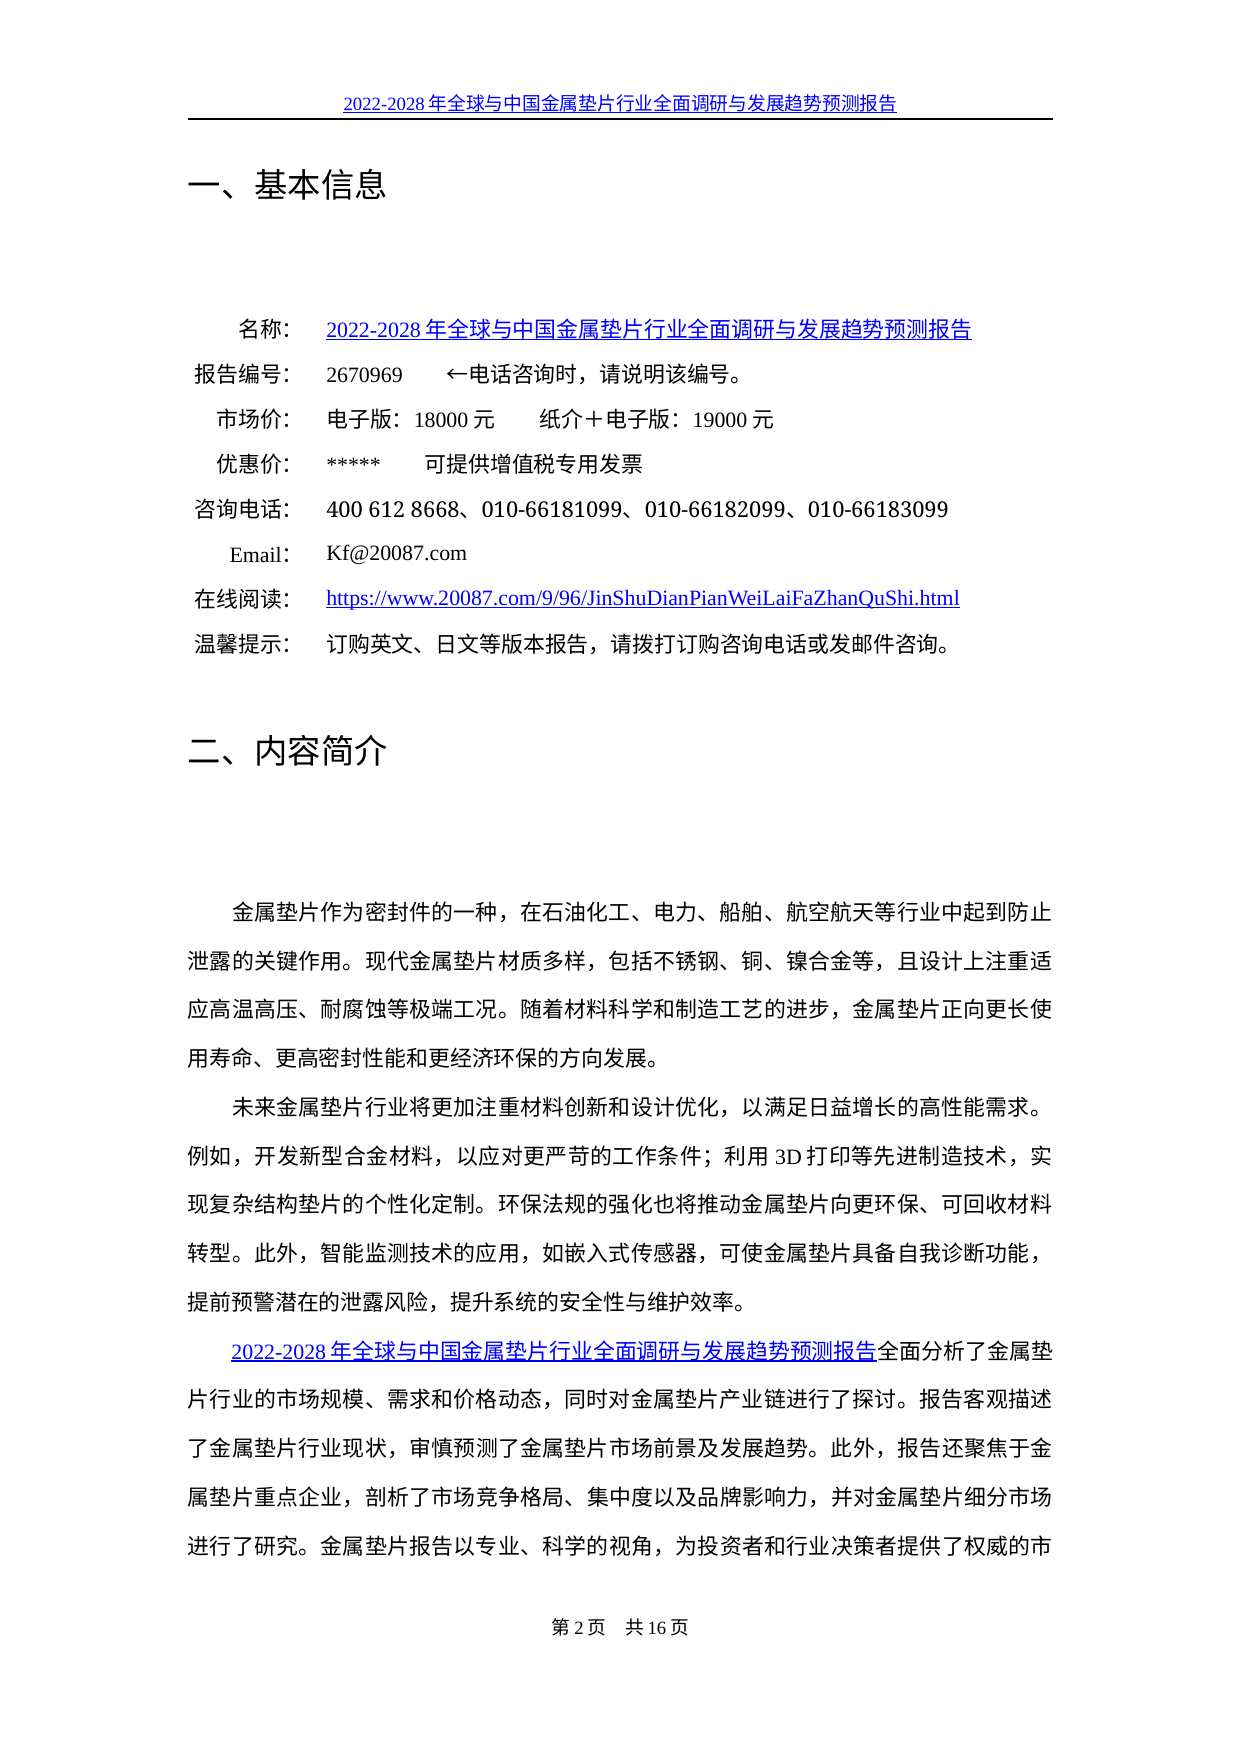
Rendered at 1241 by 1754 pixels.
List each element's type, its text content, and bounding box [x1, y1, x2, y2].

title 一、基本信息 [187, 150, 1053, 215]
table_cell ***** 可提供增值税专用发票 [315, 447, 1073, 492]
table_cell 市场价： [167, 402, 315, 447]
table_header 2022-2028年全球与中国金属垫片行业全面调研与发展趋势预测报告 [315, 312, 1073, 357]
table_cell 电子版：18000 元 纸介＋电子版：19000 元 [315, 402, 1073, 447]
table_cell 温馨提示： [167, 627, 315, 672]
table_cell 报告编号： [167, 357, 315, 402]
table_cell Email： [167, 537, 315, 582]
table_cell 400 612 8668、010-66181099、010-66182099、010-66183099 [315, 492, 1073, 537]
table_cell 2670969 ←电话咨询时，请说明该编号。 [315, 357, 1073, 402]
table_cell 咨询电话： [167, 492, 315, 537]
table_cell 优惠价： [167, 447, 315, 492]
table_cell Kf@20087.com [315, 537, 1073, 582]
table_cell 在线阅读： [167, 582, 315, 627]
table_cell [315, 582, 1073, 627]
title 二、内容简介 [187, 717, 1053, 782]
table_header 名称： [167, 312, 315, 357]
table_cell 订购英文、日文等版本报告，请拨打订购咨询电话或发邮件咨询。 [315, 627, 1073, 672]
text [187, 894, 1053, 1561]
